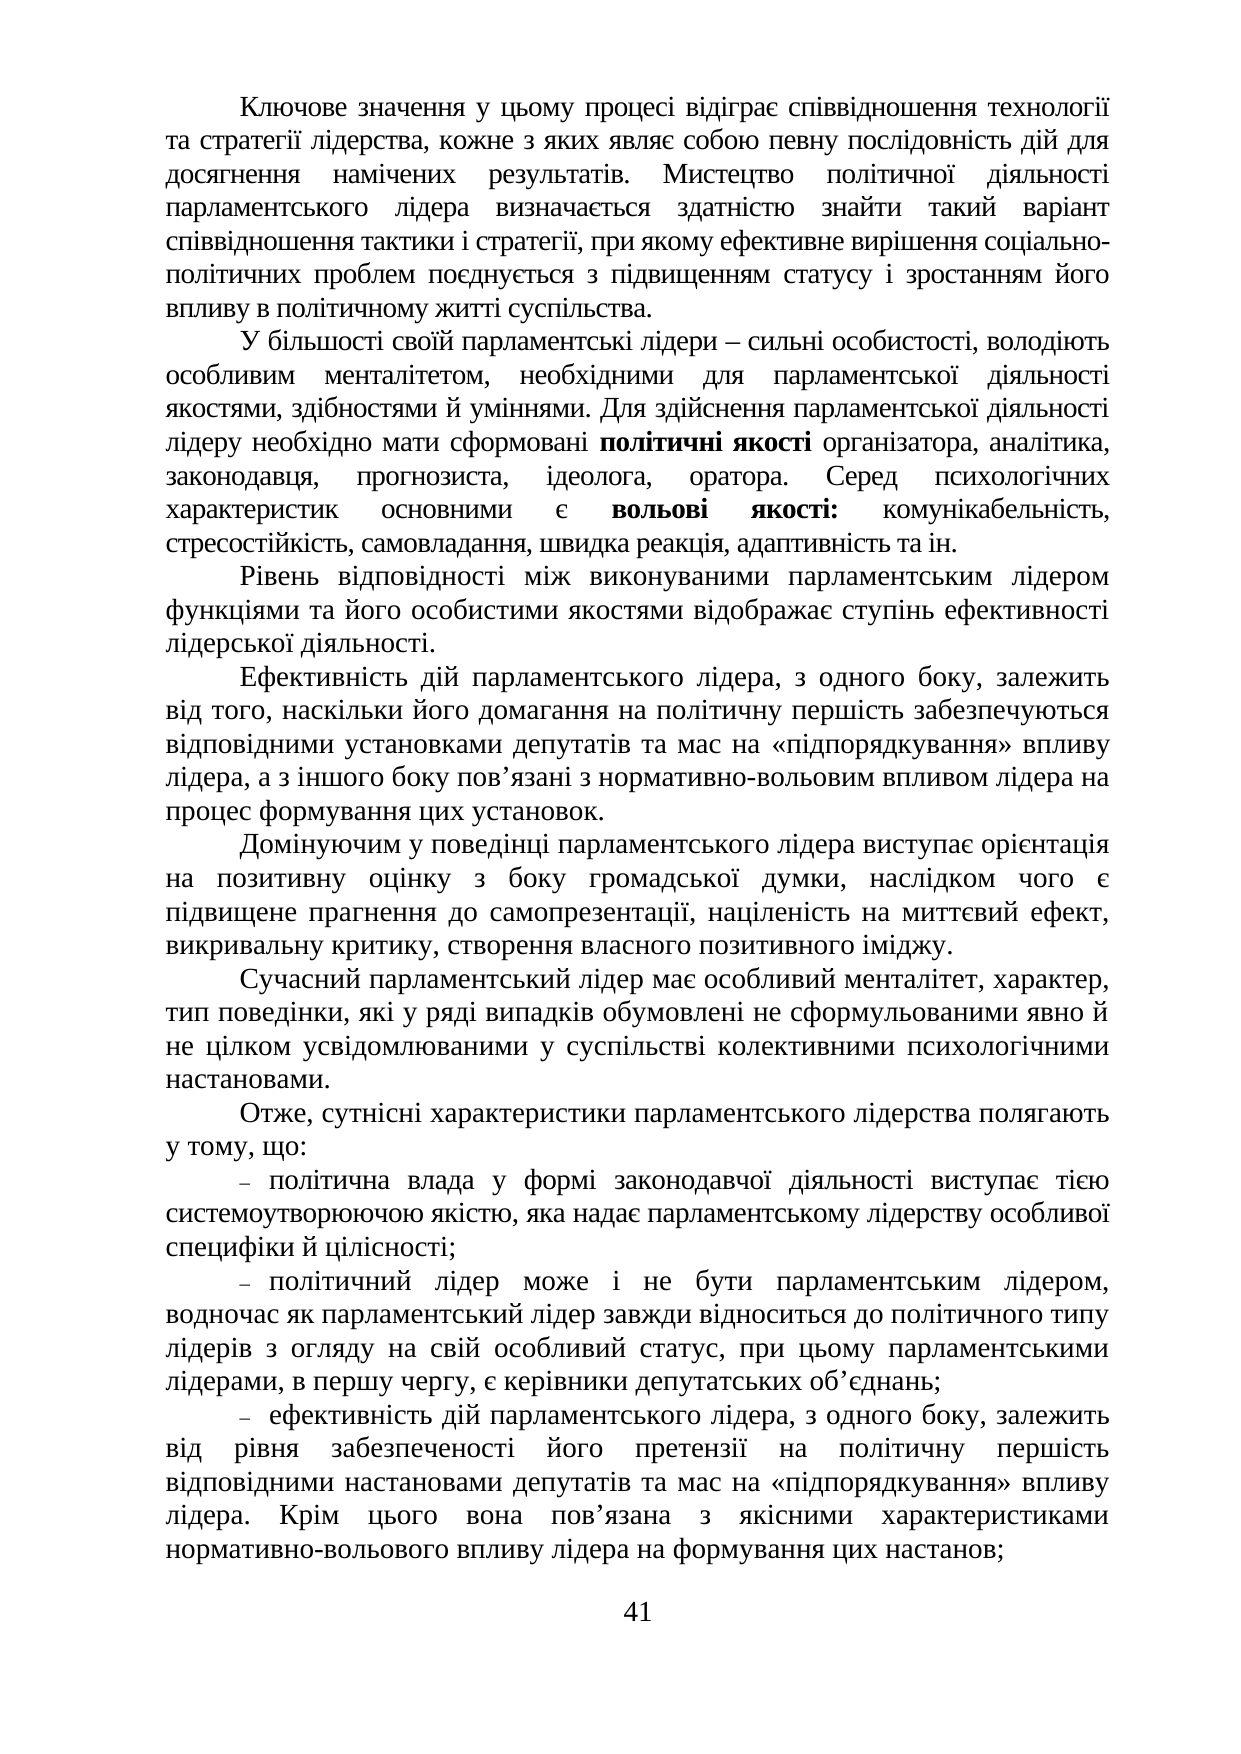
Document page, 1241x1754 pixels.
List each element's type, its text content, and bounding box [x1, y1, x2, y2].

text У більшості своїй парламентські лідери – сильні особистості, володіють особливим менталітетом, необхідними для парламентської діяльності якостями, здібностями й уміннями. Для здійснення парламентської діяльності лідеру необхідно мати сформовані політичні якості організатора, аналітика, законодавця, прогнозиста, ідеолога, оратора. Серед психологічних характеристик основними є вольові якості: комунікабельність, стресостійкість, самовладання, швидка реакція, адаптивність та ін. [165, 323, 1110, 558]
text Сучасний парламентський лідер має особливий менталітет, характер, тип поведінки, які у ряді випадків обумовлені не сформульованими явно й не цілком усвідомлюваними у суспільстві колективними психологічними настановами. [165, 961, 1110, 1095]
text Ефективність дій парламентського лідера, з одного боку, залежить від того, наскільки його домагання на політичну першість забезпечуються відповідними установками депутатів та мас на «підпорядкування» впливу лідера, а з іншого боку пов’язані з нормативно-вольовим впливом лідера на процес формування цих установок. [165, 659, 1110, 827]
list політична влада у формі законодавчої діяльності виступає тією системоутворюючою якістю, яка надає парламентському лідерству особливої специфіки й цілісності; [165, 1162, 1110, 1263]
text Ключове значення у цьому процесі відіграє співвідношення технології та стратегії лідерства, кожне з яких являє собою певну послідовність дій для досягнення намічених результатів. Мистецтво політичної діяльності парламентського лідера визначається здатністю знайти такий варіант співвідношення тактики і стратегії, при якому ефективне вирішення соціально-політичних проблем поєднується з підвищенням статусу і зростанням його впливу в політичному житті суспільства. [165, 89, 1110, 323]
text Рівень відповідності між виконуваними парламентським лідером функціями та його особистими якостями відображає ступінь ефективності лідерської діяльності. [165, 558, 1110, 659]
list політичний лідер може і не бути парламентським лідером, водночас як парламентський лідер завжди відноситься до політичного типу лідерів з огляду на свій особливий статус, при цьому парламентськими лідерами, в першу чергу, є керівники депутатських об’єднань; [165, 1263, 1110, 1397]
subtitle Отже, сутнісні характеристики парламентського лідерства полягають у тому, що: [165, 1095, 1110, 1162]
list ефективність дій парламентського лідера, з одного боку, залежить від рівня забезпеченості його претензії на політичну першість відповідними настановами депутатів та мас на «підпорядкування» впливу лідера. Крім цього вона пов’язана з якісними характеристиками нормативно-вольового впливу лідера на формування цих настанов; [165, 1397, 1110, 1564]
text Домінуючим у поведінці парламентського лідера виступає орієнтація на позитивну оцінку з боку громадської думки, наслідком чого є підвищене прагнення до самопрезентації, націленість на миттєвий ефект, викривальну критику, створення власного позитивного іміджу. [165, 827, 1110, 961]
